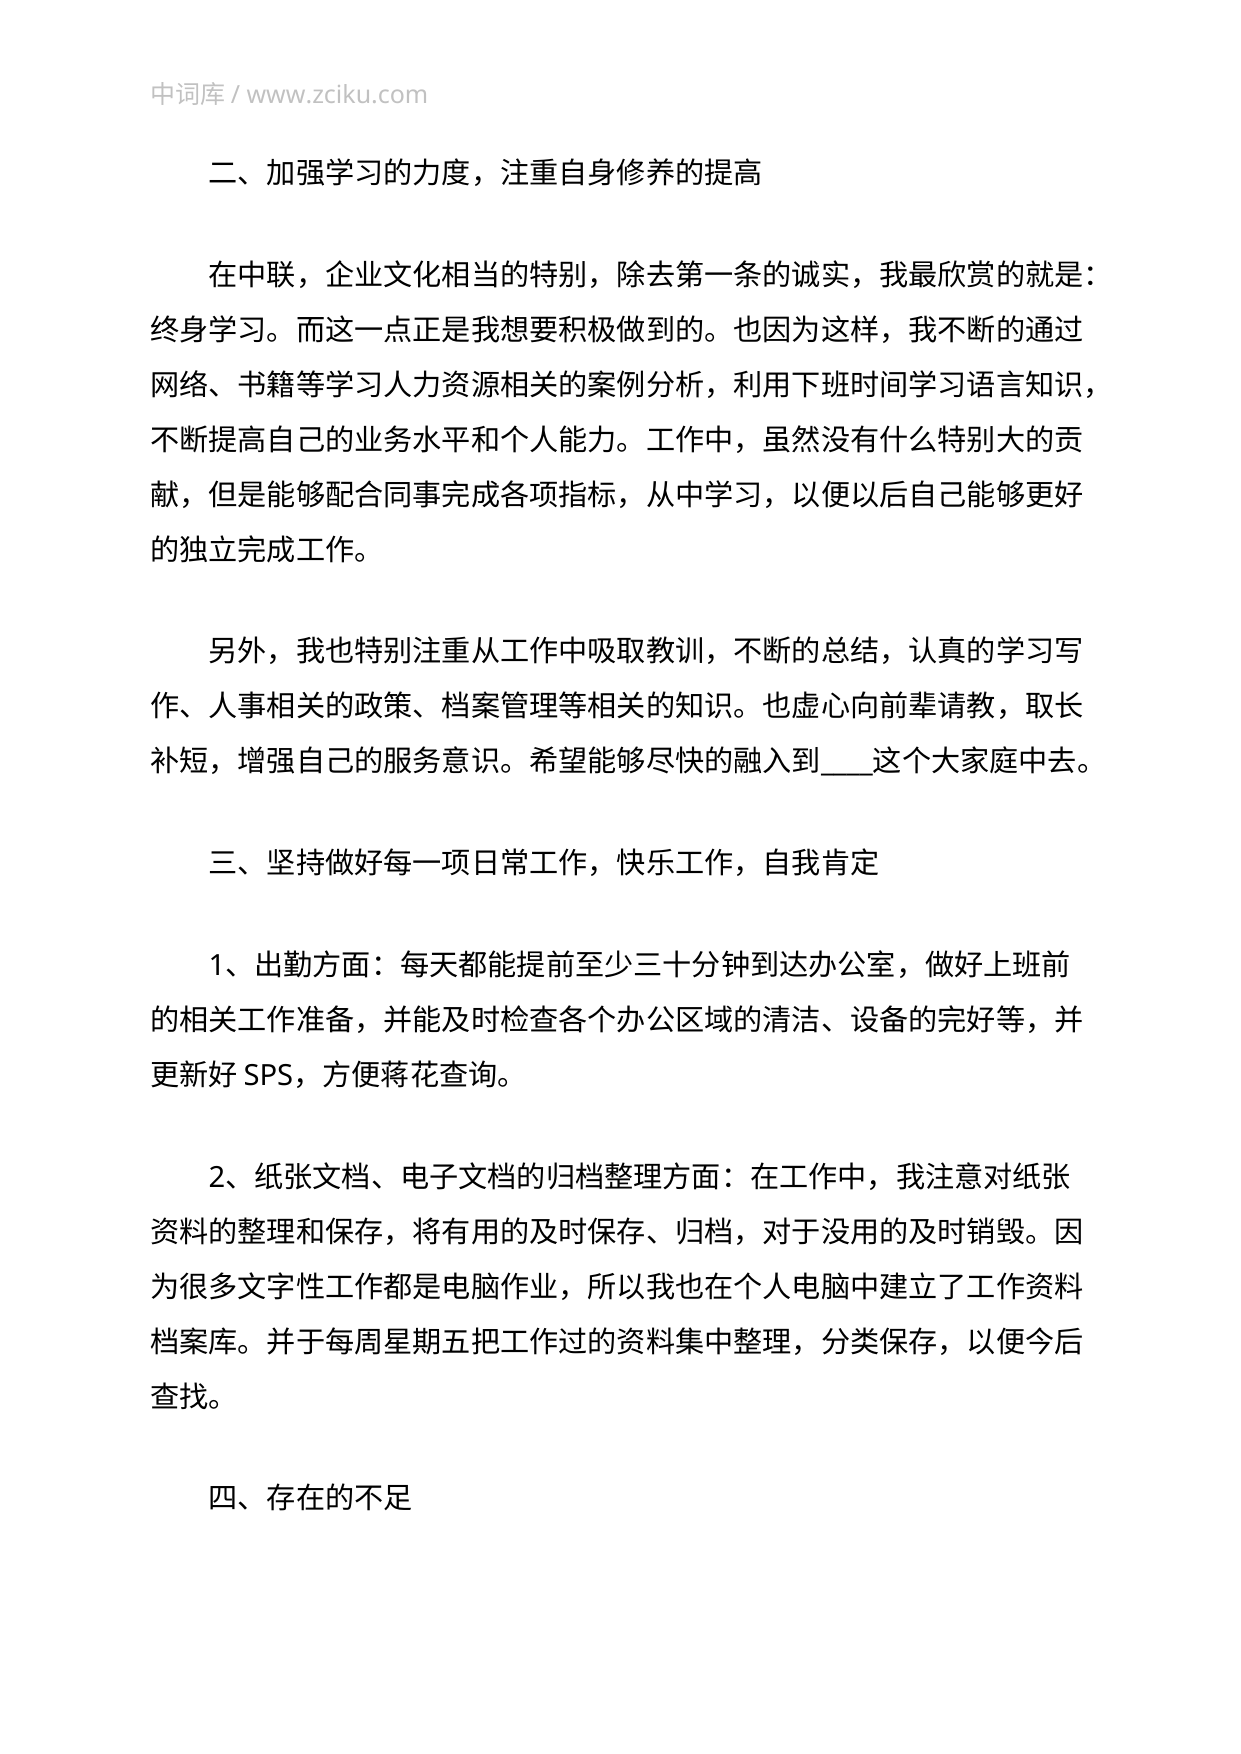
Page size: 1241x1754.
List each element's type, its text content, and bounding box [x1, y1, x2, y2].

text 三、坚持做好每一项日常工作，快乐工作，自我肯定 [150, 840, 1090, 882]
text 2、纸张文档、电子文档的归档整理方面：在工作中，我注意对纸张资料的整理和保存，将有用的及时保存、归档，对于没用的及时销毁。因为很多文字性工作都是电脑作业，所以我也在个人电脑中建立了工作资料档案库。并于每周星期五把工作过的资料集中整理，分类保存，以便今后查找。 [150, 1153, 1090, 1415]
text 二、加强学习的力度，注重自身修养的提高 [150, 150, 1090, 192]
text 1、出勤方面：每天都能提前至少三十分钟到达办公室，做好上班前的相关工作准备，并能及时检查各个办公区域的清洁、设备的完好等，并更新好SPS，方便蒋花查询。 [150, 942, 1090, 1094]
text 四、存在的不足 [150, 1475, 1090, 1517]
text 另外，我也特别注重从工作中吸取教训，不断的总结，认真的学习写作、人事相关的政策、档案管理等相关的知识。也虚心向前辈请教，取长补短，增强自己的服务意识。希望能够尽快的融入到____这个大家庭中去。 [150, 628, 1090, 780]
text 在中联，企业文化相当的特别，除去第一条的诚实，我最欣赏的就是：终身学习。而这一点正是我想要积极做到的。也因为这样，我不断的通过网络、书籍等学习人力资源相关的案例分析，利用下班时间学习语言知识，不断提高自己的业务水平和个人能力。工作中，虽然没有什么特别大的贡献，但是能够配合同事完成各项指标，从中学习，以便以后自己能够更好的独立完成工作。 [150, 252, 1090, 568]
